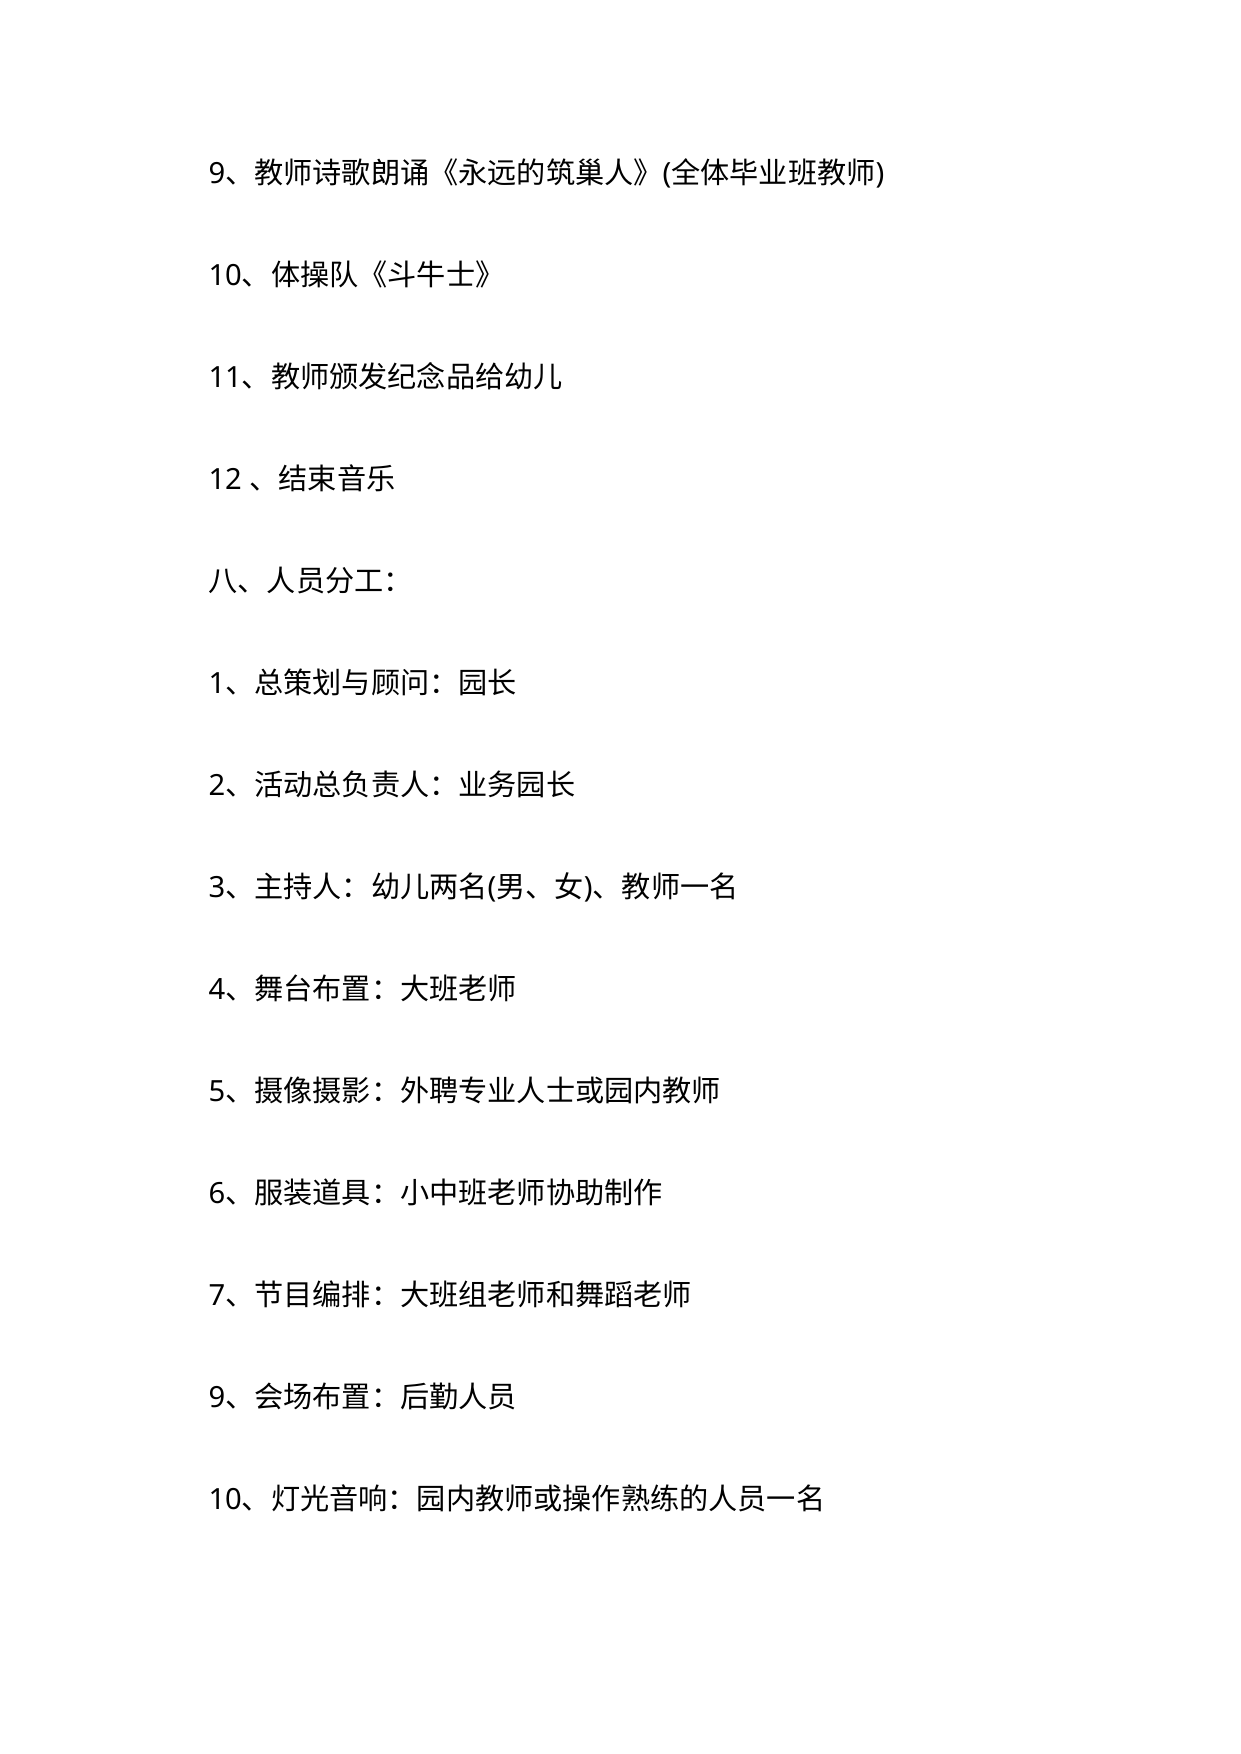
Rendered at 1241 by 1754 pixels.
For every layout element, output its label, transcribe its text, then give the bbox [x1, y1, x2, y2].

text 9、教师诗歌朗诵《永远的筑巢人》(全体毕业班教师) [150, 150, 1090, 192]
text 2、活动总负责人：业务园长 [150, 762, 1090, 804]
text 6、服装道具：小中班老师协助制作 [150, 1169, 1090, 1212]
text 11、教师颁发纪念品给幼儿 [150, 354, 1090, 396]
text 10、体操队《斗牛士》 [150, 252, 1090, 294]
text 4、舞台布置：大班老师 [150, 966, 1090, 1008]
text 3、主持人：幼儿两名(男、女)、教师一名 [150, 864, 1090, 906]
text 9、会场布置：后勤人员 [150, 1373, 1090, 1416]
text 10、灯光音响：园内教师或操作熟练的人员一名 [150, 1476, 1090, 1518]
text 八、人员分工： [150, 558, 1090, 600]
text 5、摄像摄影：外聘专业人士或园内教师 [150, 1068, 1090, 1110]
text 12 、结束音乐 [150, 456, 1090, 498]
text 7、节目编排：大班组老师和舞蹈老师 [150, 1272, 1090, 1314]
text 1、总策划与顾问：园长 [150, 660, 1090, 702]
